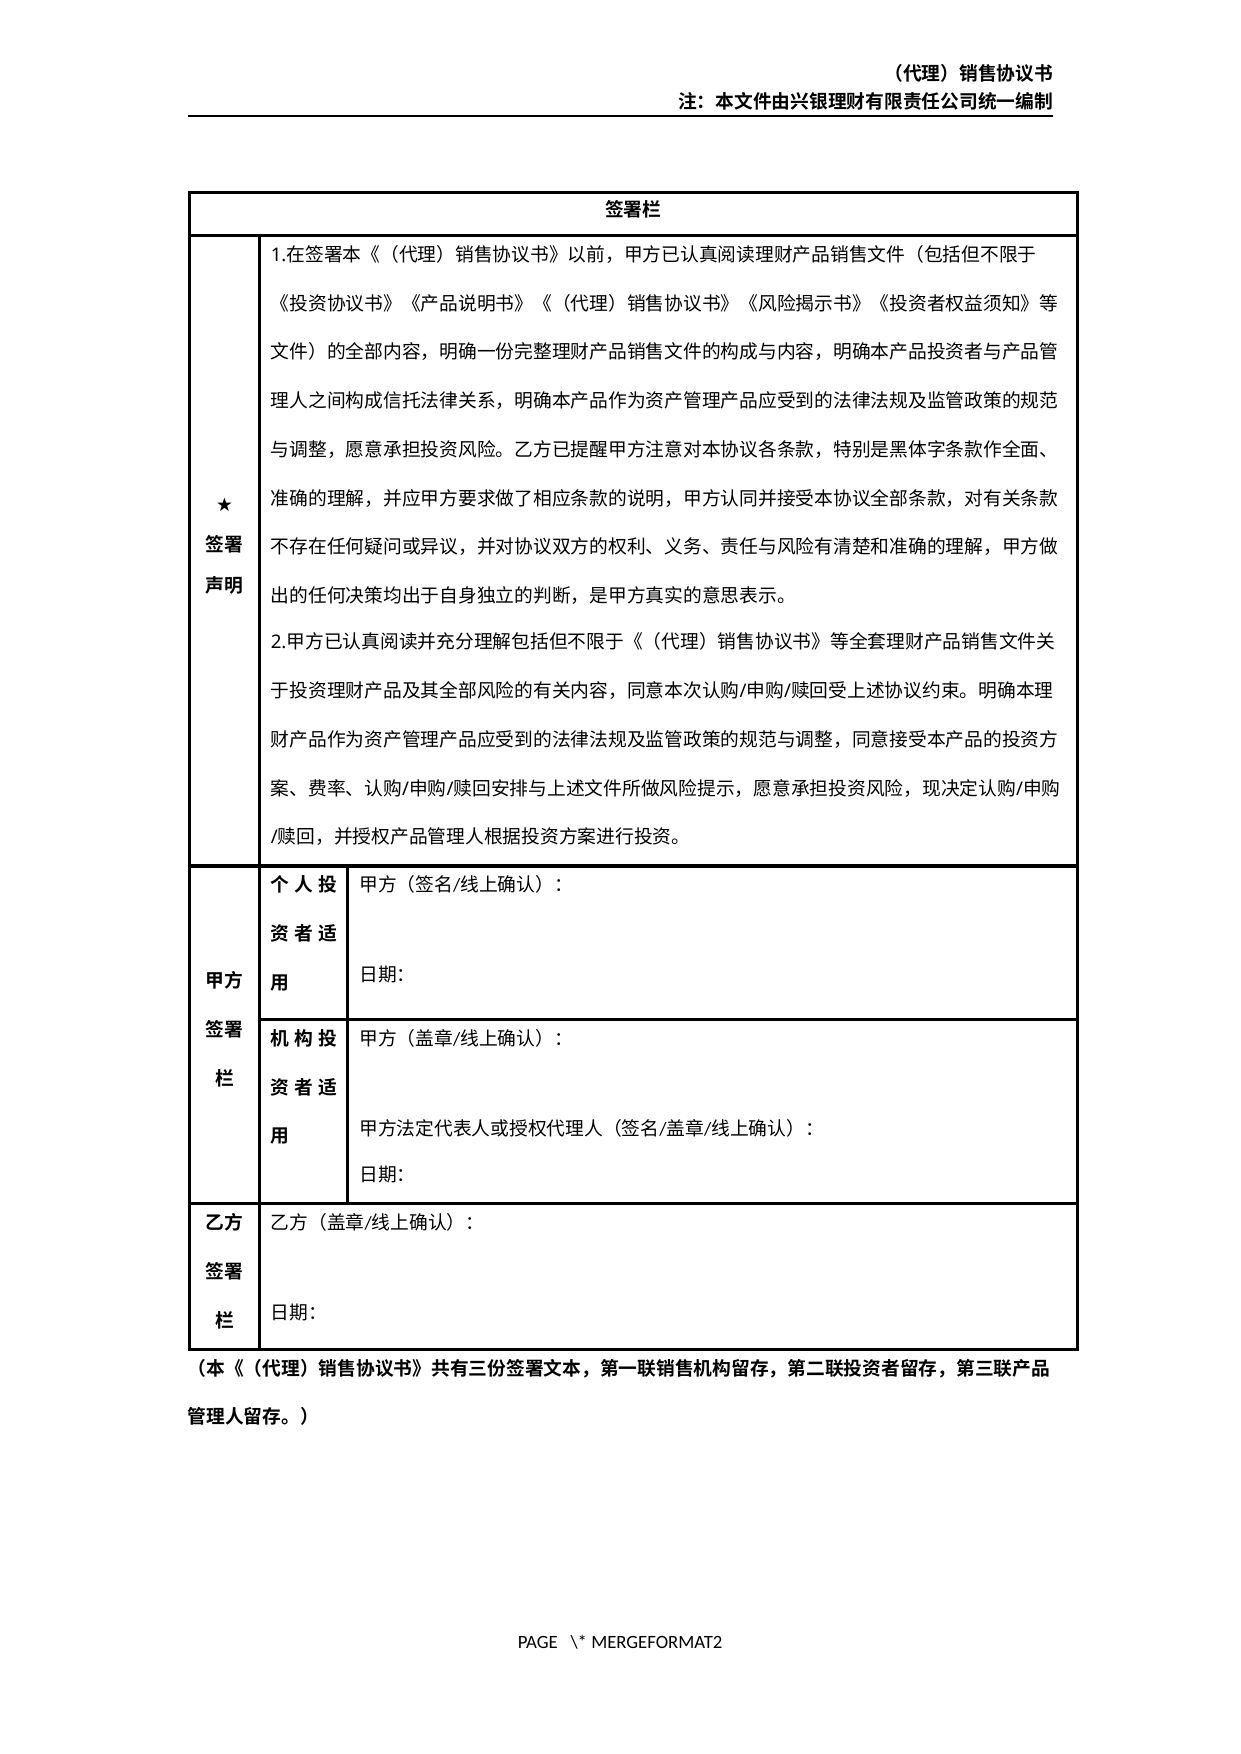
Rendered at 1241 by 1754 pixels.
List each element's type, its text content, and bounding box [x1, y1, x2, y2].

table_cell 乙方（盖章/线上确认）： 日期： [261, 1205, 1076, 1348]
table_cell 甲方签署栏 [191, 868, 258, 1202]
table_cell 甲方（签名/线上确认）： 日期： [349, 868, 1076, 1018]
table_cell 1.在签署本《（代理）销售协议书》以前，甲方已认真阅读理财产品销售文件（包括但不限于《投资协议书》《产品说明书》《（代理）销售协议书》《风险揭示书》《投资者权益须知》等文件）的全部内容，明确一份完整理财产品销售文件的构成与内容，明确本产品投资者与产品管理人之间构成信托法律关系，明确本产品作为资产管理产品应受到的法律法规及监管政策的规范与调整，愿意承担投资风险。乙方已提醒甲方注意对本协议各条款，特别是黑体字条款作全面、准确的理解，并应甲方要求做了相应条款的说明，甲方认同并接受本协议全部条款，对有关条款不存在任何疑问或异议，并对协议双方的权利、义务、责任与风险有清楚和准确的理解，甲方做出的任何决策均出于自身独立的判断，是甲方真实的意思表示。 2.甲方已认真阅读并充分理解包括但不限于《（代理）销售协议书》等全套理财产品销售文件关于投资理财产品及其全部风险的有关内容，同意本次认购/申购/赎回受上述协议约束。明确本理财产品作为资产管理产品应受到的法律法规及监管政策的规范与调整，同意接受本产品的投资方案、费率、认购/申购/赎回安排与上述文件所做风险提示，愿意承担投资风险，现决定认购/申购/赎回，并授权产品管理人根据投资方案进行投资。 [261, 237, 1076, 864]
table_cell ★ 签署声明 [191, 237, 258, 864]
table_cell 机构投资者适用 [261, 1021, 346, 1202]
table_cell 乙方签署栏 [191, 1205, 258, 1348]
table_cell 甲方（盖章/线上确认）： 甲方法定代表人或授权代理人（签名/盖章/线上确认）： 日期： [349, 1021, 1076, 1202]
table_header 签署栏 [191, 194, 1076, 234]
table_cell 个人投资者适用 [261, 868, 346, 1018]
text （本《（代理）销售协议书》共有三份签署文本，第一联销售机构留存，第二联投资者留存，第三联产品管理人留存。） [187, 1351, 1053, 1432]
